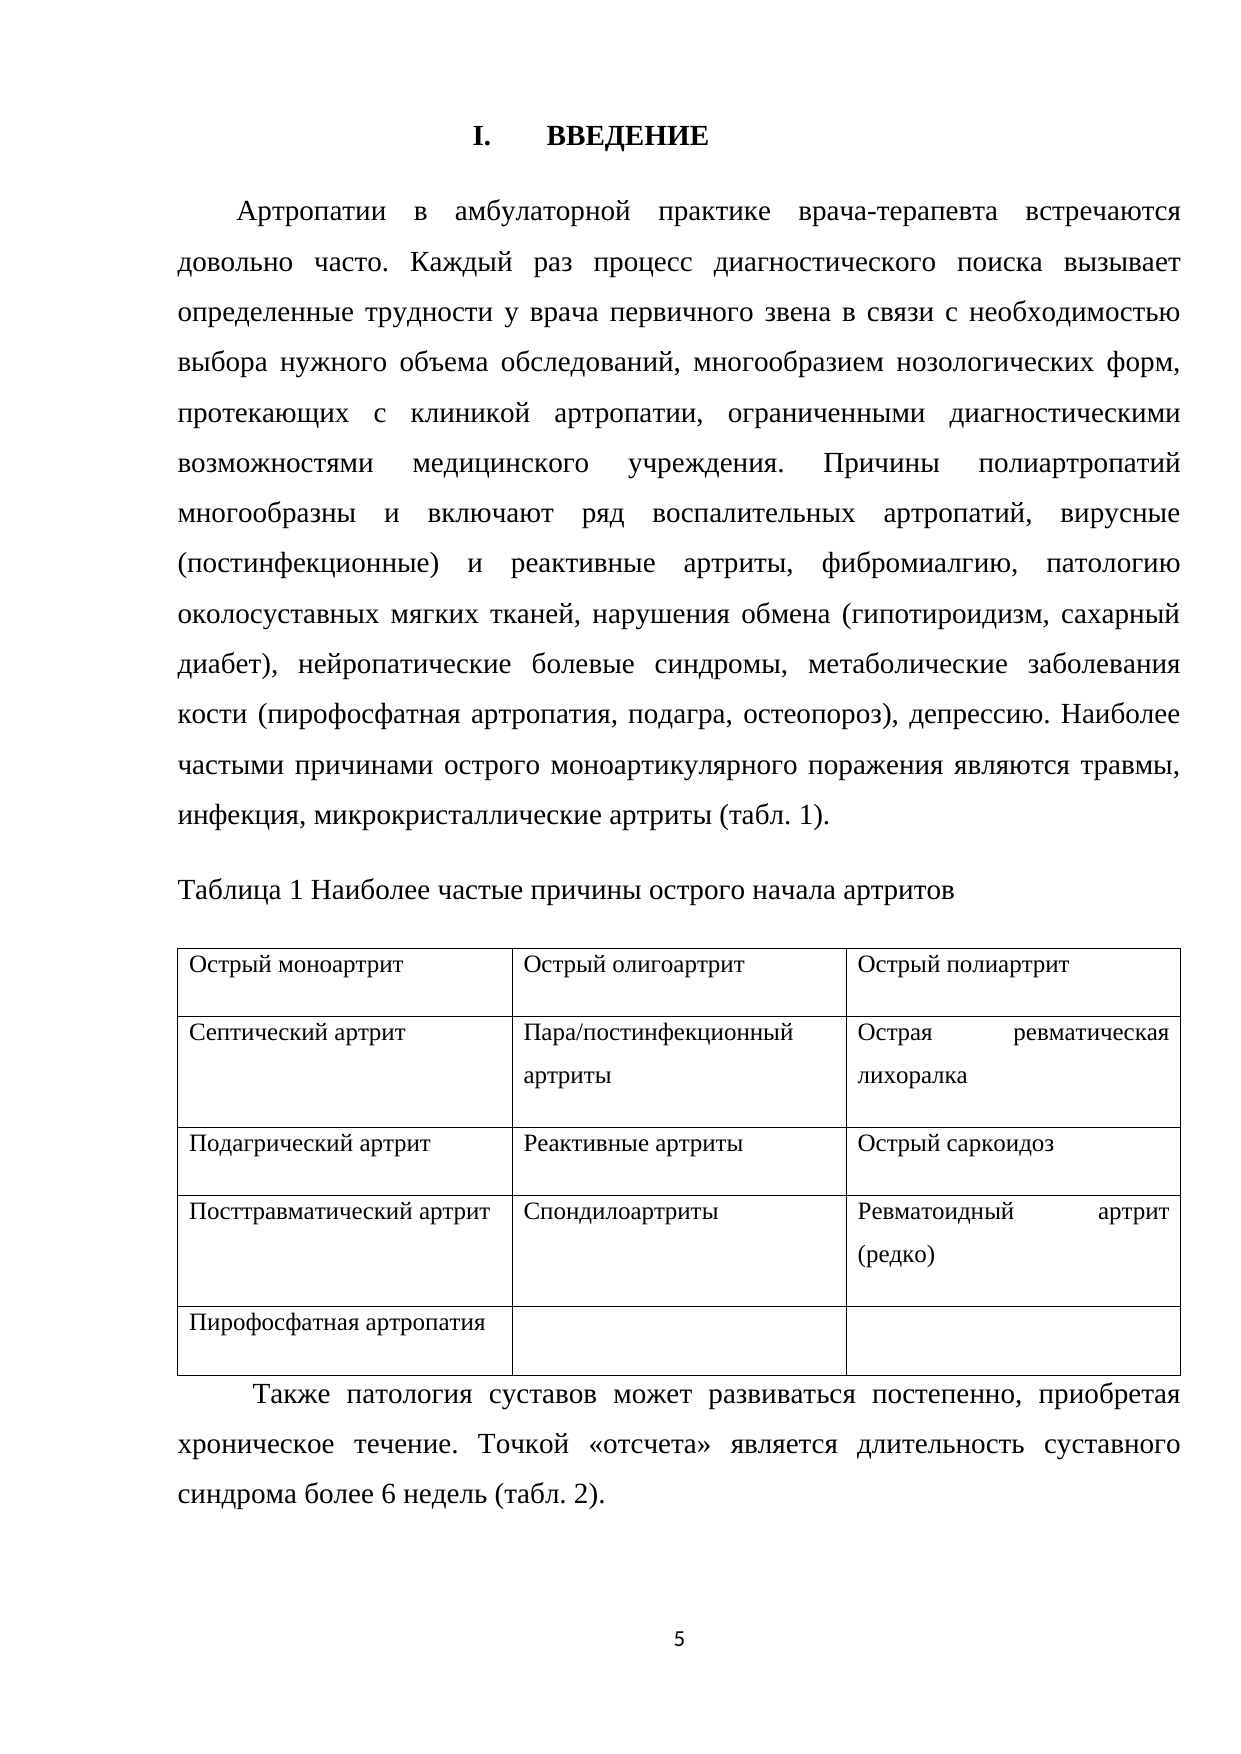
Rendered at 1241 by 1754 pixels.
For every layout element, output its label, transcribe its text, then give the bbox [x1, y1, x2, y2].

list ВВЕДЕНИЕ [472, 118, 1004, 152]
table_cell Спондилоартриты [513, 1196, 846, 1306]
text Также патология суставов может развиваться постепенно, приобретая хроническое течение. Точкой «отсчета» является длительность суставного синдрома более 6 недель (табл. 2). [177, 1376, 1181, 1510]
table_header Острый полиартрит [847, 949, 1180, 1016]
table_cell Острый саркоидоз [847, 1128, 1180, 1195]
table_cell Пирофосфатная артропатия [178, 1307, 512, 1375]
table_header Острый олигоартрит [513, 949, 846, 1016]
table_header Острый моноартрит [178, 949, 512, 1016]
table_cell Посттравматический артрит [178, 1196, 512, 1306]
table_cell [513, 1307, 846, 1375]
table_cell Подагрический артрит [178, 1128, 512, 1195]
table_cell Острая ревматическая лихоралка [847, 1017, 1180, 1127]
table_cell Ревматоидный артрит (редко) [847, 1196, 1180, 1306]
text Таблица 1 Наиболее частые причины острого начала артритов [177, 872, 1181, 906]
table_cell Пара/постинфекционный артриты [513, 1017, 846, 1127]
text Артропатии в амбулаторной практике врача-терапевта встречаются довольно часто. Каждый раз процесс диагностического поиска вызывает определенные трудности у врача первичного звена в связи с необходимостью выбора нужного объема обследований, многообразием нозологических форм, протекающих с клиникой артропатии, ограниченными диагностическими возможностями медицинского учреждения. Причины полиартропатий многообразны и включают ряд воспалительных артропатий, вирусные (постинфекционные) и реактивные артриты, фибромиалгию, патологию околосуставных мягких тканей, нарушения обмена (гипотироидизм, сахарный диабет), нейропатические болевые синдромы, метаболические заболевания кости (пирофосфатная артропатия, подагра, остеопороз), депрессию. Наиболее частыми причинами острого моноартикулярного поражения являются травмы, инфекция, микрокристаллические артриты (табл. 1). [177, 193, 1181, 831]
table_cell Реактивные артриты [513, 1128, 846, 1195]
table_cell Септический артрит [178, 1017, 512, 1127]
table_cell [847, 1307, 1180, 1375]
